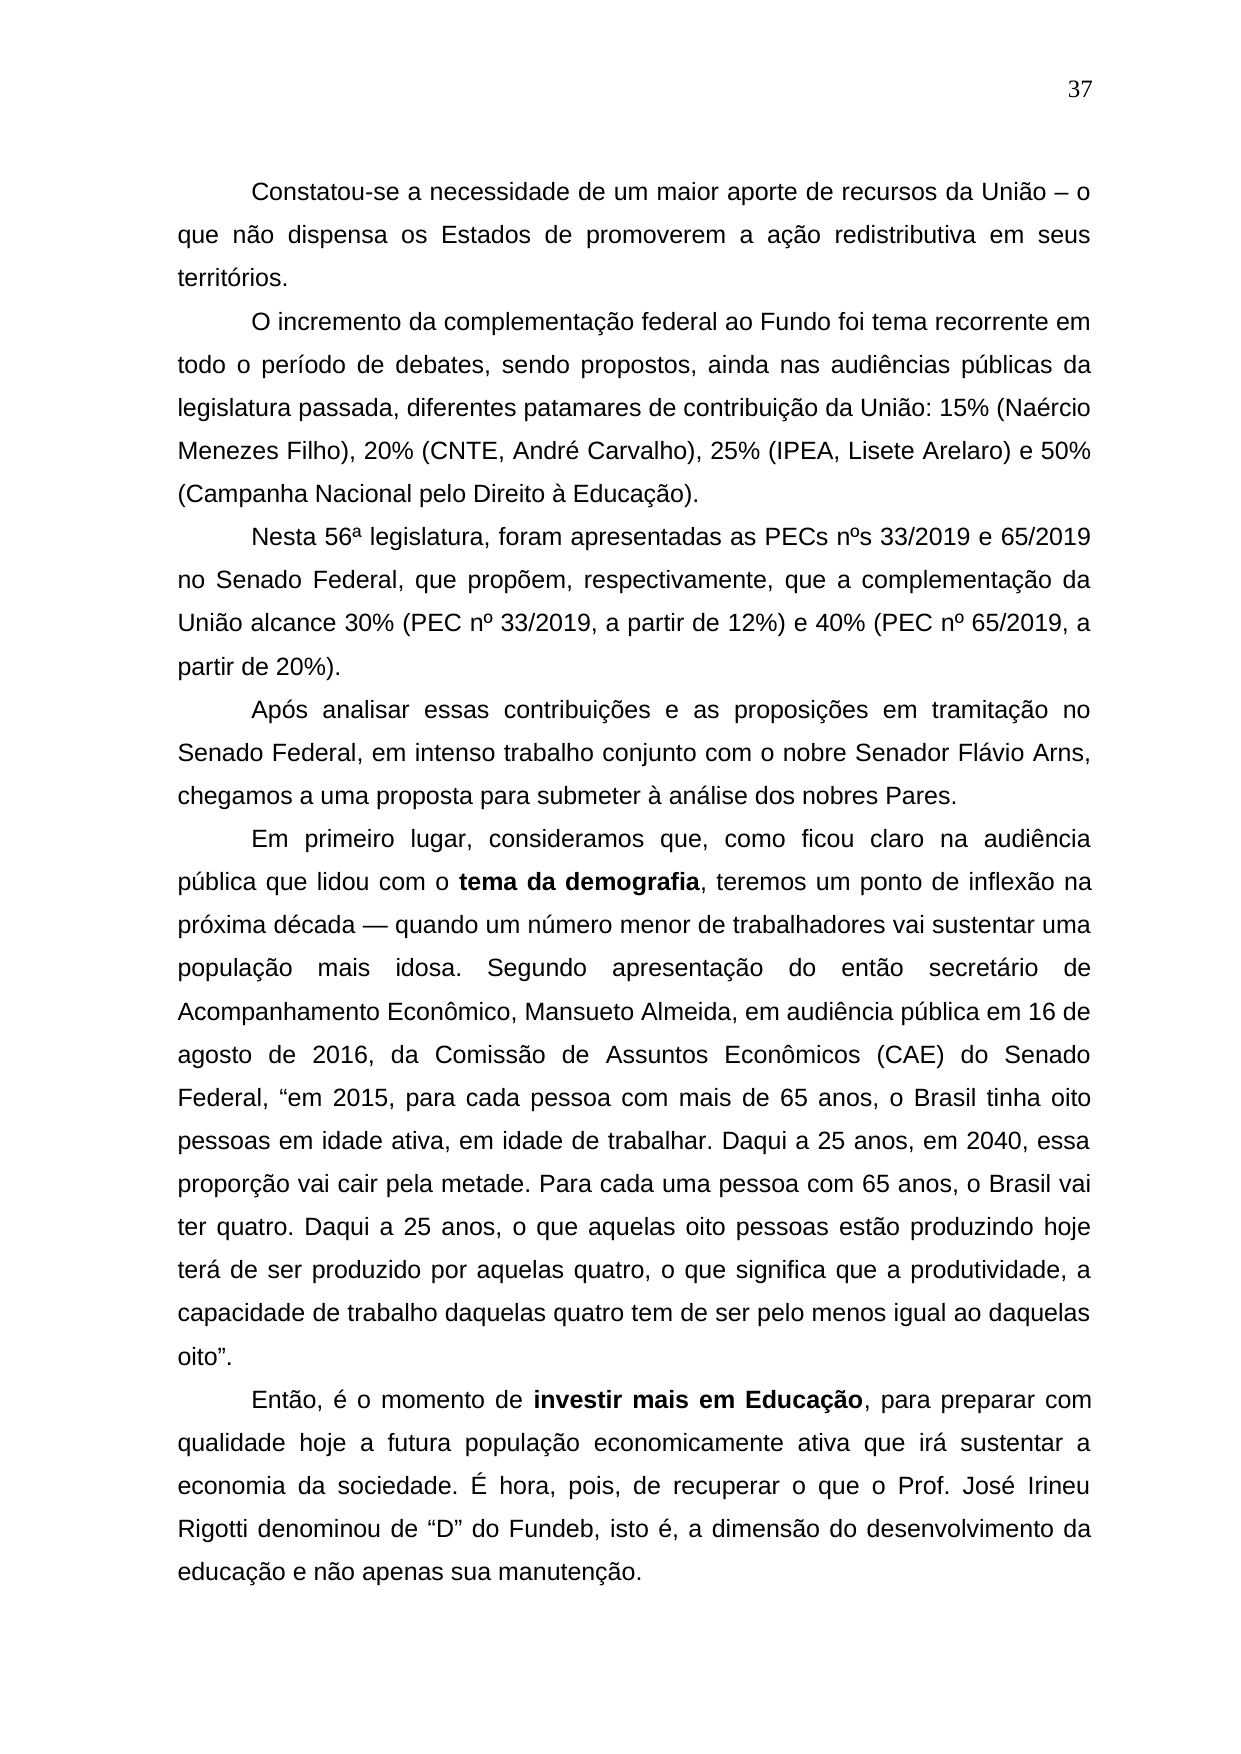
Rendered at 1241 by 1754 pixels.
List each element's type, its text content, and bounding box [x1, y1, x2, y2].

text Em primeiro lugar, consideramos que, como ficou claro na audiência pública que lidou com o tema da demografia, teremos um ponto de inflexão na próxima década — quando um número menor de trabalhadores vai sustentar uma população mais idosa. Segundo apresentação do então secretário de Acompanhamento Econômico, Mansueto Almeida, em audiência pública em 16 de agosto de 2016, da Comissão de Assuntos Econômicos (CAE) do Senado Federal, “em 2015, para cada pessoa com mais de 65 anos, o Brasil tinha oito pessoas em idade ativa, em idade de trabalhar. Daqui a 25 anos, em 2040, essa proporção vai cair pela metade. Para cada uma pessoa com 65 anos, o Brasil vai ter quatro. Daqui a 25 anos, o que aquelas oito pessoas estão produzindo hoje terá de ser produzido por aquelas quatro, o que significa que a produtividade, a capacidade de trabalho daquelas quatro tem de ser pelo menos igual ao daquelas oito”. [177, 824, 1092, 1370]
text Após analisar essas contribuições e as proposições em tramitação no Senado Federal, em intenso trabalho conjunto com o nobre Senador Flávio Arns, chegamos a uma proposta para submeter à análise dos nobres Pares. [177, 695, 1092, 810]
text O incremento da complementação federal ao Fundo foi tema recorrente em todo o período de debates, sendo propostos, ainda nas audiências públicas da legislatura passada, diferentes patamares de contribuição da União: 15% (Naércio Menezes Filho), 20% (CNTE, André Carvalho), 25% (IPEA, Lisete Arelaro) e 50% (Campanha Nacional pelo Direito à Educação). [177, 307, 1092, 508]
text Constatou-se a necessidade de um maior aporte de recursos da União – o que não dispensa os Estados de promoverem a ação redistributiva em seus territórios. [177, 177, 1092, 292]
text Então, é o momento de investir mais em Educação, para preparar com qualidade hoje a futura população economicamente ativa que irá sustentar a economia da sociedade. É hora, pois, de recuperar o que o Prof. José Irineu Rigotti denominou de “D” do Fundeb, isto é, a dimensão do desenvolvimento da educação e não apenas sua manutenção. [177, 1385, 1092, 1586]
text Nesta 56ª legislatura, foram apresentadas as PECs nºs 33/2019 e 65/2019 no Senado Federal, que propõem, respectivamente, que a complementação da União alcance 30% (PEC nº 33/2019, a partir de 12%) e 40% (PEC nº 65/2019, a partir de 20%). [177, 522, 1092, 680]
